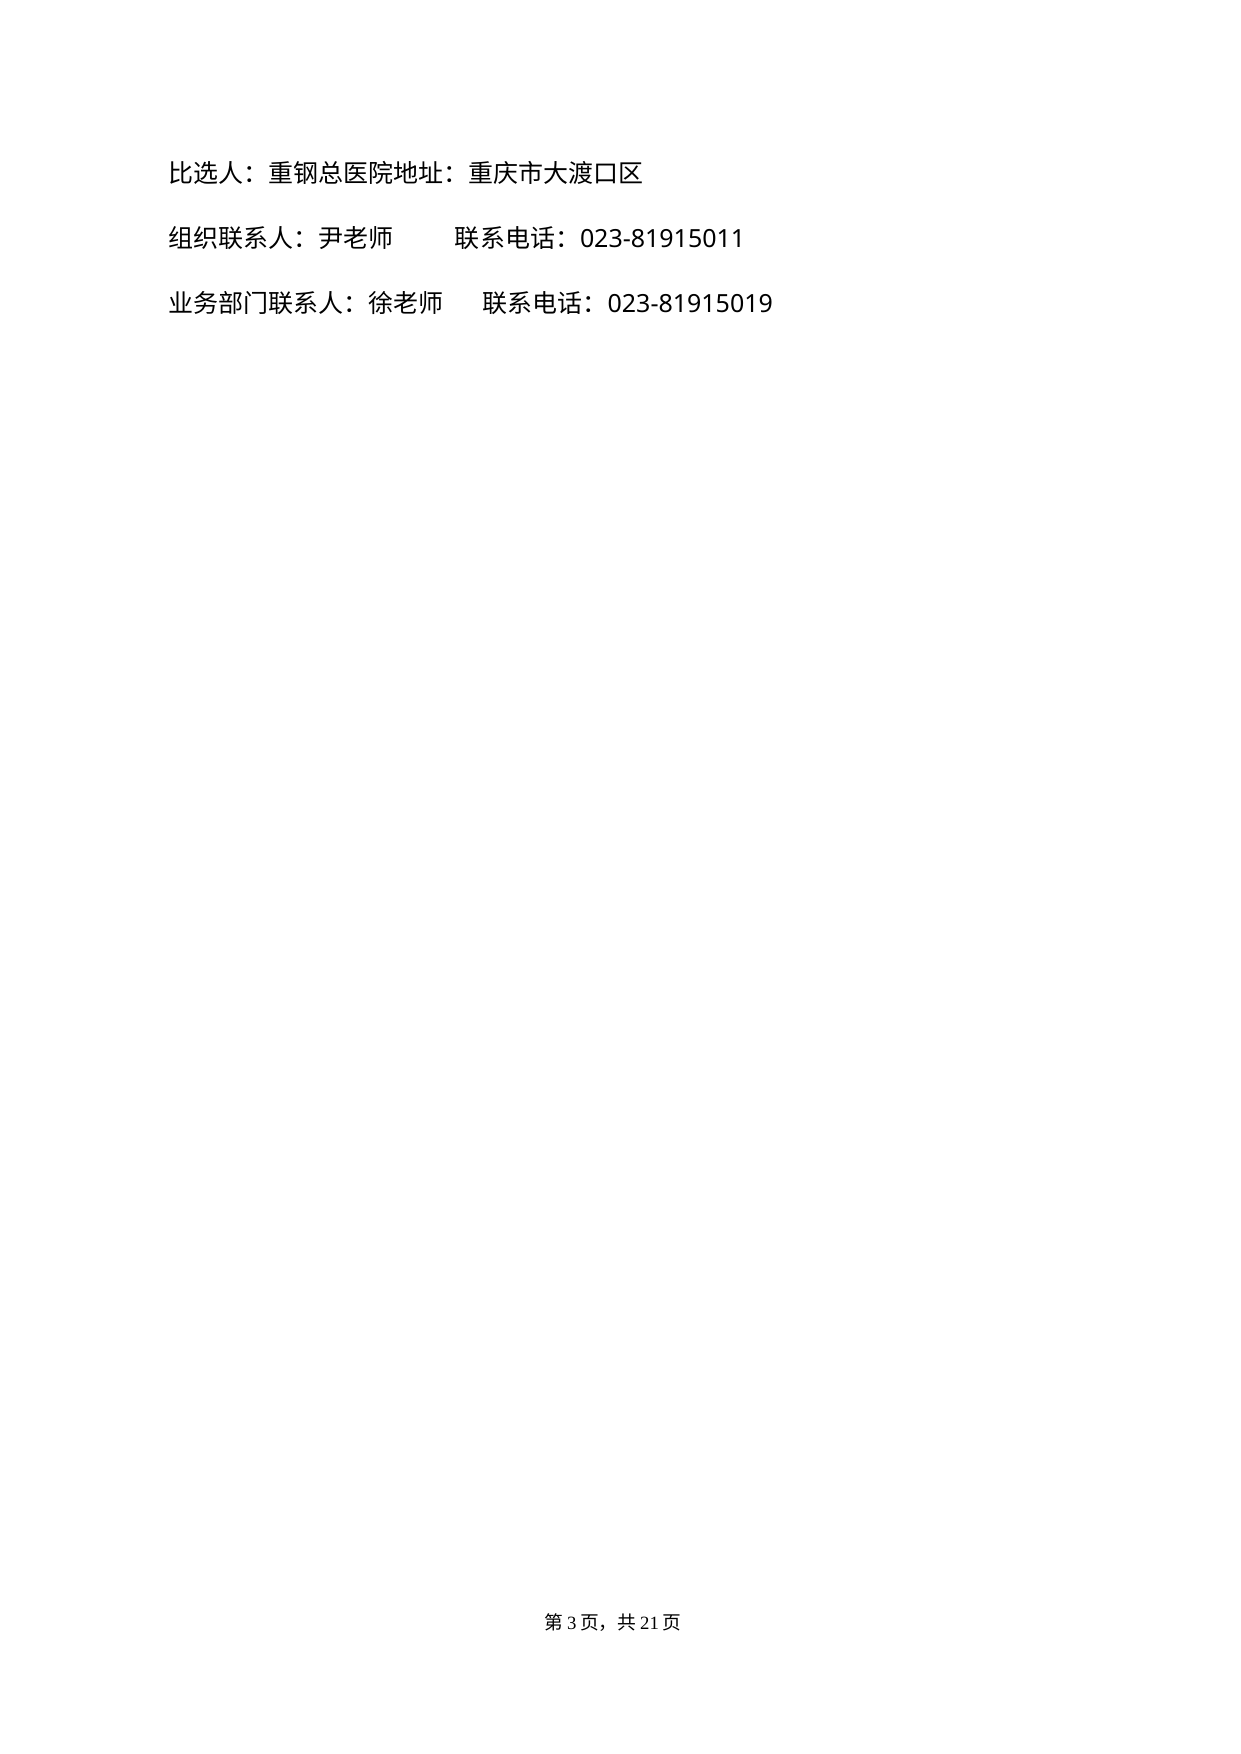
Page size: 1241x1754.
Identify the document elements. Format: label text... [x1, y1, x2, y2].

text 组织联系人：尹老师 联系电话：023-81915011 [118, 204, 1107, 269]
text 业务部门联系人：徐老师 联系电话：023-81915019 [118, 269, 1107, 334]
text 比选人：重钢总医院地址：重庆市大渡口区 [118, 139, 1107, 204]
